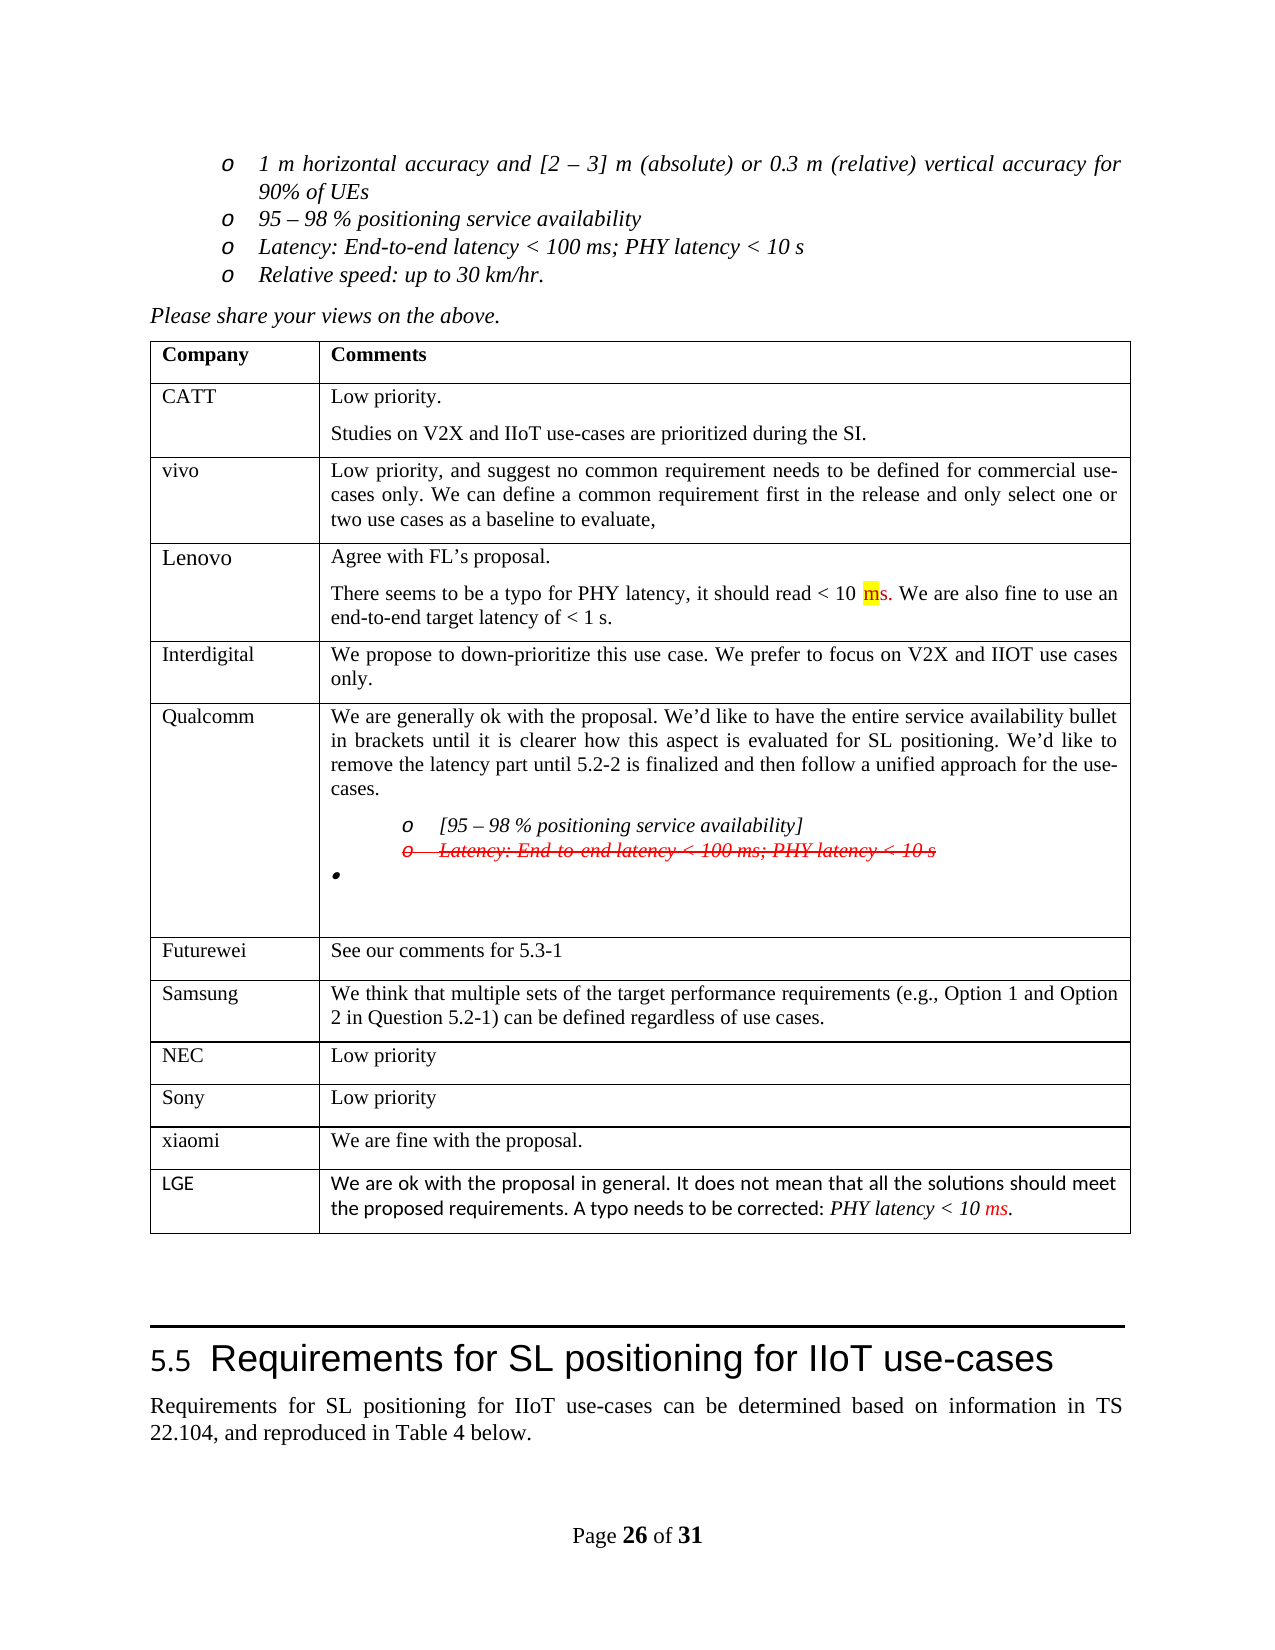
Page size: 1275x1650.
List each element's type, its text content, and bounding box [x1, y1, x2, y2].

table_cell We are ok with the proposal in general. It does not mean that all the solutions should meet the proposed requirements. A typo needs to be corrected: PHY latency < 10 ms. [320, 1170, 1130, 1233]
table_cell See our comments for 5.3-1 [320, 938, 1130, 980]
table_header Company [151, 342, 319, 383]
table_cell Futurewei [151, 938, 319, 980]
list 95 – 98 % positioning service availability [221, 204, 1125, 233]
list Relative speed: up to 30 km/hr. [221, 261, 1125, 289]
table_cell We are generally ok with the proposal. We’d like to have the entire service availability bullet in brackets until it is clearer how this aspect is evaluated for SL positioning. We’d like to remove the latency part until 5.2-2 is finalized and then follow a unified approach for the use-cases. [95 – 98 % positioning service availability] Latency: End-to-end latency < 100 ms; PHY latency < 10 s [320, 704, 1130, 937]
table_cell Sony [151, 1085, 319, 1126]
table_cell Low priority, and suggest no common requirement needs to be defined for commercial use-cases only. We can define a common requirement first in the release and only select one or two use cases as a baseline to evaluate, [320, 458, 1130, 543]
table_cell Low priority [320, 1043, 1130, 1084]
table_header Comments [320, 342, 1130, 383]
table_cell NEC [151, 1043, 319, 1084]
text Requirements for SL positioning for IIoT use-cases can be determined based on information in TS 22.104, and reproduced in Table 4 below. [150, 1392, 1125, 1445]
table_cell Low priority. Studies on V2X and IIoT use-cases are prioritized during the SI. [320, 384, 1130, 457]
table_cell Samsung [151, 981, 319, 1041]
table_cell We propose to down-prioritize this use case. We prefer to focus on V2X and IIOT use cases only. [320, 642, 1130, 703]
list 1 m horizontal accuracy and [2 – 3] m (absolute) or 0.3 m (relative) vertical accuracy for 90% of UEs [221, 150, 1125, 204]
table_cell Low priority [320, 1085, 1130, 1126]
table_cell LGE [151, 1170, 319, 1233]
table_cell xiaomi [151, 1128, 319, 1169]
table_cell We think that multiple sets of the target performance requirements (e.g., Option 1 and Option 2 in Question 5.2-1) can be defined regardless of use cases. [320, 981, 1130, 1041]
table_cell Qualcomm [151, 704, 319, 937]
subtitle Requirements for SL positioning for IIoT use-cases [150, 1328, 1125, 1380]
table_cell We are fine with the proposal. [320, 1128, 1130, 1169]
text Please share your views on the above. [150, 302, 1125, 328]
table_cell CATT [151, 384, 319, 457]
table_cell Agree with FL’s proposal. There seems to be a typo for PHY latency, it should read < 10 ms. We are also fine to use an end-to-end target latency of < 1 s. [320, 544, 1130, 641]
table_cell Lenovo [151, 544, 319, 641]
table_cell vivo [151, 458, 319, 543]
table_cell Interdigital [151, 642, 319, 703]
list Latency: End-to-end latency < 100 ms; PHY latency < 10 s [221, 233, 1125, 261]
